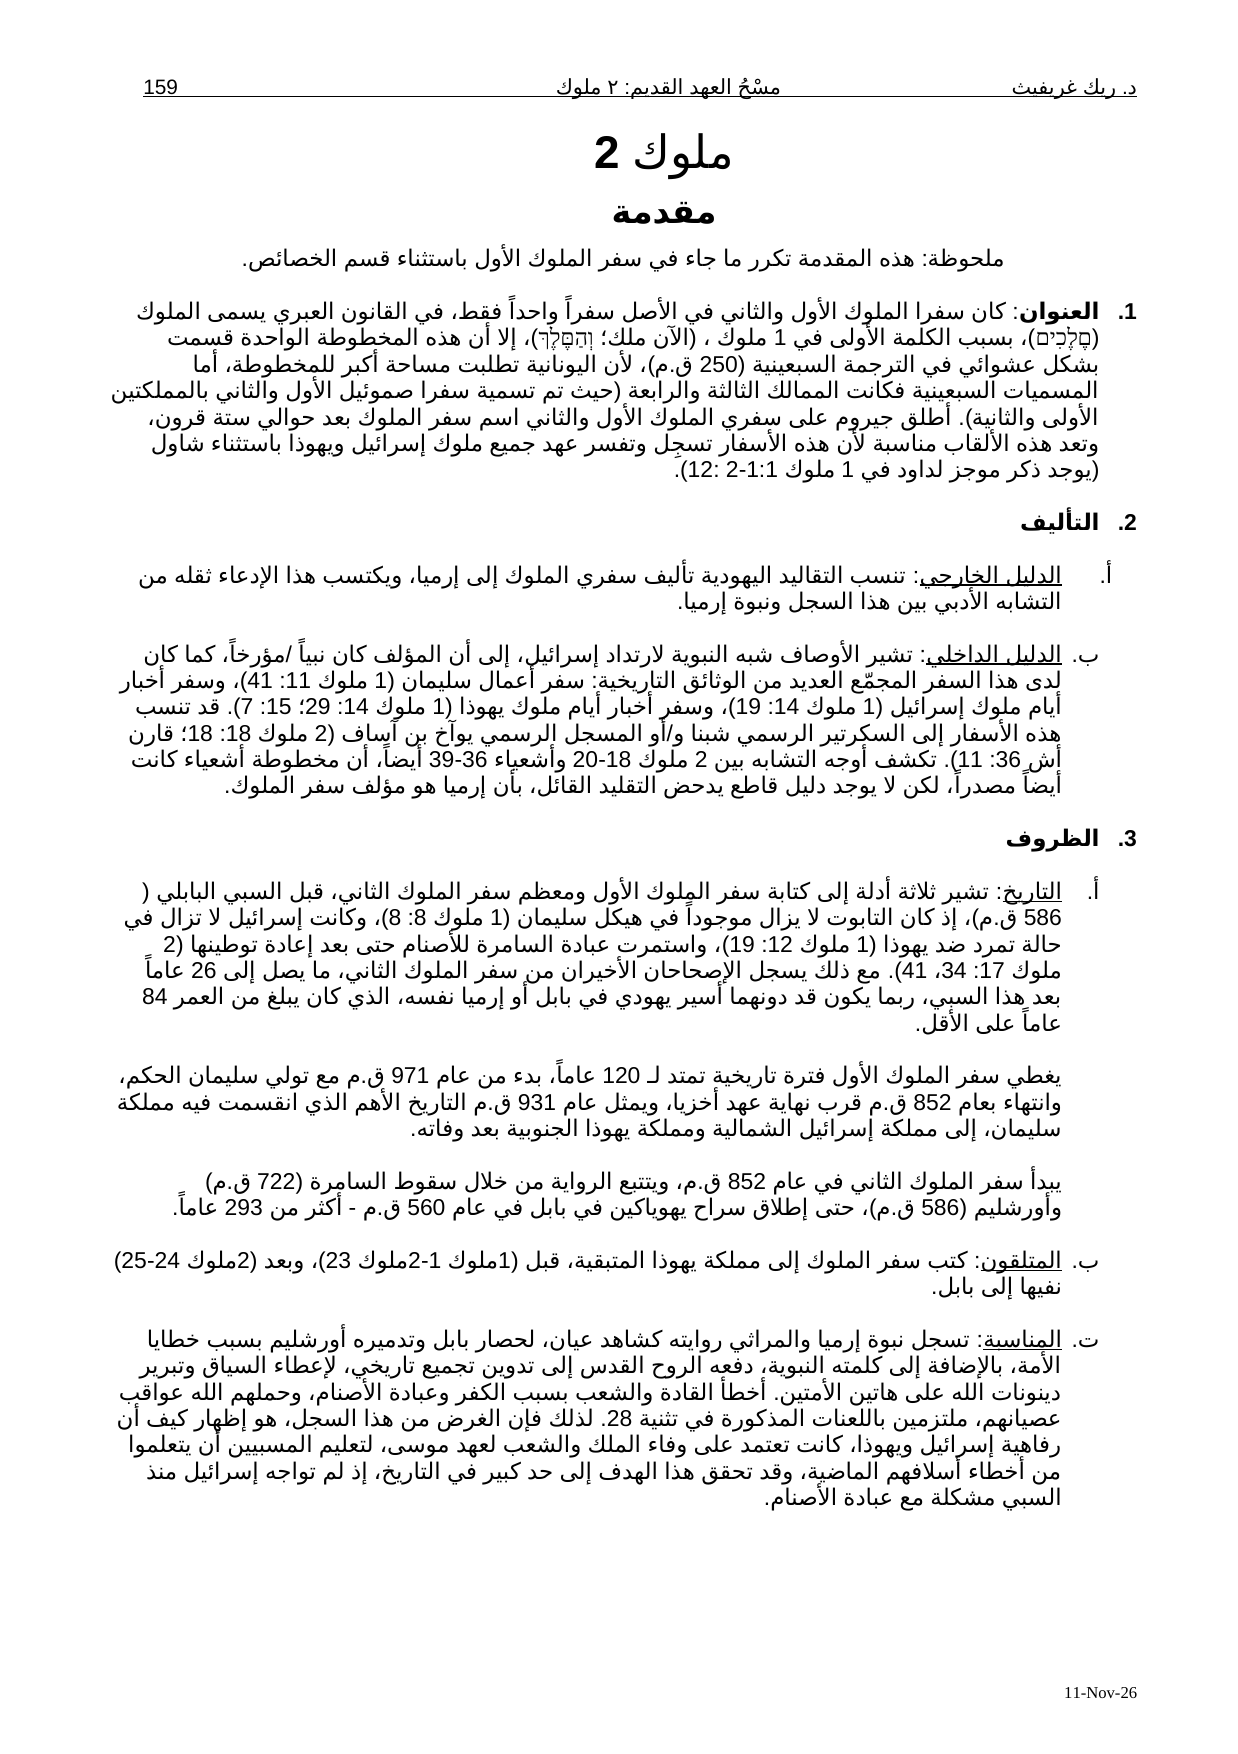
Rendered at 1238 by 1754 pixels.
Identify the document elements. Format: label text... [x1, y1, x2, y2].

text 3. الظروف [110, 825, 1137, 851]
text يبدأ سفر الملوك الثاني في عام 852 ق.م، ويتتبع الرواية من خلال سقوط السامرة (722 ق.م) وأورشليم (586 ق.م)، حتى إطلاق سراح يهوياكين في بابل في عام 560 ق.م - أكثر من 293 عاماً. [110, 1168, 1099, 1220]
text ب. الدليل الداخلي: تشير الأوصاف شبه النبوية لارتداد إسرائيل، إلى أن المؤلف كان نبياً /مؤرخاً، كما كان لدى هذا السفر المجمّع العديد من الوثائق التاريخية: سفر أعمال سليمان (1 ملوك 11: 41)، وسفر أخبار أيام ملوك إسرائيل (1 ملوك 14: 19)، وسفر أخبار أيام ملوك يهوذا (1 ملوك 14: 29؛ 15: 7). قد تنسب هذه الأسفار إلى السكرتير الرسمي شبنا و/أو المسجل الرسمي يوآخ بن آساف (2 ملوك 18: 18؛ قارن أش 36: 11). تكشف أوجه التشابه بين 2 ملوك 18-20 وأشعياء 36-39 أيضاً، أن مخطوطة أشعياء كانت أيضاً مصدراً، لكن لا يوجد دليل قاطع يدحض التقليد القائل، بأن إرميا هو مؤلف سفر الملوك. [110, 641, 1099, 799]
text 2 ملوك [150, 125, 1177, 178]
text ت. المناسبة: تسجل نبوة إرميا والمراثي روايته كشاهد عيان، لحصار بابل وتدميره أورشليم بسبب خطايا الأمة، بالإضافة إلى كلمته النبوية، دفعه الروح القدس إلى تدوين تجميع تاريخي، لإعطاء السياق وتبرير دينونات الله على هاتين الأمتين. أخطأ القادة والشعب بسبب الكفر وعبادة الأصنام، وحملهم الله عواقب عصيانهم، ملتزمين باللعنات المذكورة في تثنية 28. لذلك فإن الغرض من هذا السجل، هو إظهار كيف أن رفاهية إسرائيل ويهوذا، كانت تعتمد على وفاء الملك والشعب لعهد موسى، لتعليم المسبيين أن يتعلموا من أخطاء أسلافهم الماضية، وقد تحقق هذا الهدف إلى حد كبير في التاريخ، إذ لم تواجه إسرائيل منذ السبي مشكلة مع عبادة الأصنام. [110, 1326, 1099, 1510]
text 2. التأليف [110, 509, 1137, 535]
text أ. التاريخ: تشير ثلاثة أدلة إلى كتابة سفر الملوك الأول ومعظم سفر الملوك الثاني، قبل السبي البابلي (586 ق.م)، إذ كان التابوت لا يزال موجوداً في هيكل سليمان (1 ملوك 8: 8)، وكانت إسرائيل لا تزال في حالة تمرد ضد يهوذا (1 ملوك 12: 19)، واستمرت عبادة السامرة للأصنام حتى بعد إعادة توطينها (2 ملوك 17: 34، 41). مع ذلك يسجل الإصحاحان الأخيران من سفر الملوك الثاني، ما يصل إلى 26 عاماً بعد هذا السبي، ربما يكون قد دونهما أسير يهودي في بابل أو إرميا نفسه، الذي كان يبلغ من العمر 84 عاماً على الأقل. [110, 878, 1099, 1036]
text يغطي سفر الملوك الأول فترة تاريخية تمتد لـ 120 عاماً، بدء من عام 971 ق.م مع تولي سليمان الحكم، وانتهاء بعام 852 ق.م قرب نهاية عهد أخزيا، ويمثل عام 931 ق.م التاريخ الأهم الذي انقسمت فيه مملكة سليمان، إلى مملكة إسرائيل الشمالية ومملكة يهوذا الجنوبية بعد وفاته. [110, 1062, 1099, 1141]
text 1. العنوان: كان سفرا الملوك الأول والثاني في الأصل سفراً واحداً فقط، في القانون العبري يسمى الملوك (םֶלֶכִים)، بسبب الكلمة الأولى في 1 ملوك ، (الآن ملك؛ וְהַםֶּלֶךּ)، إلا أن هذه المخطوطة الواحدة قسمت بشكل عشوائي في الترجمة السبعينية (250 ق.م)، لأن اليونانية تطلبت مساحة أكبر للمخطوطة، أما المسميات السبعينية فكانت الممالك الثالثة والرابعة (حيث تم تسمية سفرا صموئيل الأول والثاني بالمملكتين الأولى والثانية). أطلق جيروم على سفري الملوك الأول والثاني اسم سفر الملوك بعد حوالي ستة قرون، وتعد هذه الألقاب مناسبة لأن هذه الأسفار تسجِل وتفسر عهد جميع ملوك إسرائيل ويهوذا باستثناء شاول (يوجد ذكر موجز لداود في 1 ملوك 1:1-2 :12). [110, 298, 1137, 482]
list الدليل الخارجي: تنسب التقاليد اليهودية تأليف سفري الملوك إلى إرميا، ويكتسب هذا الإدعاء ثقله من التشابه الأدبي بين هذا السجل ونبوة إرميا. [110, 562, 1099, 614]
text ب. المتلقون: كتب سفر الملوك إلى مملكة يهوذا المتبقية، قبل (1ملوك 1-2ملوك 23)، وبعد (2ملوك 24-25) نفيها إلى بابل. [110, 1247, 1099, 1299]
text ملحوظة: هذه المقدمة تكرر ما جاء في سفر الملوك الأول باستثناء قسم الخصائص. [110, 245, 1137, 272]
text مقدمة [150, 192, 1177, 231]
